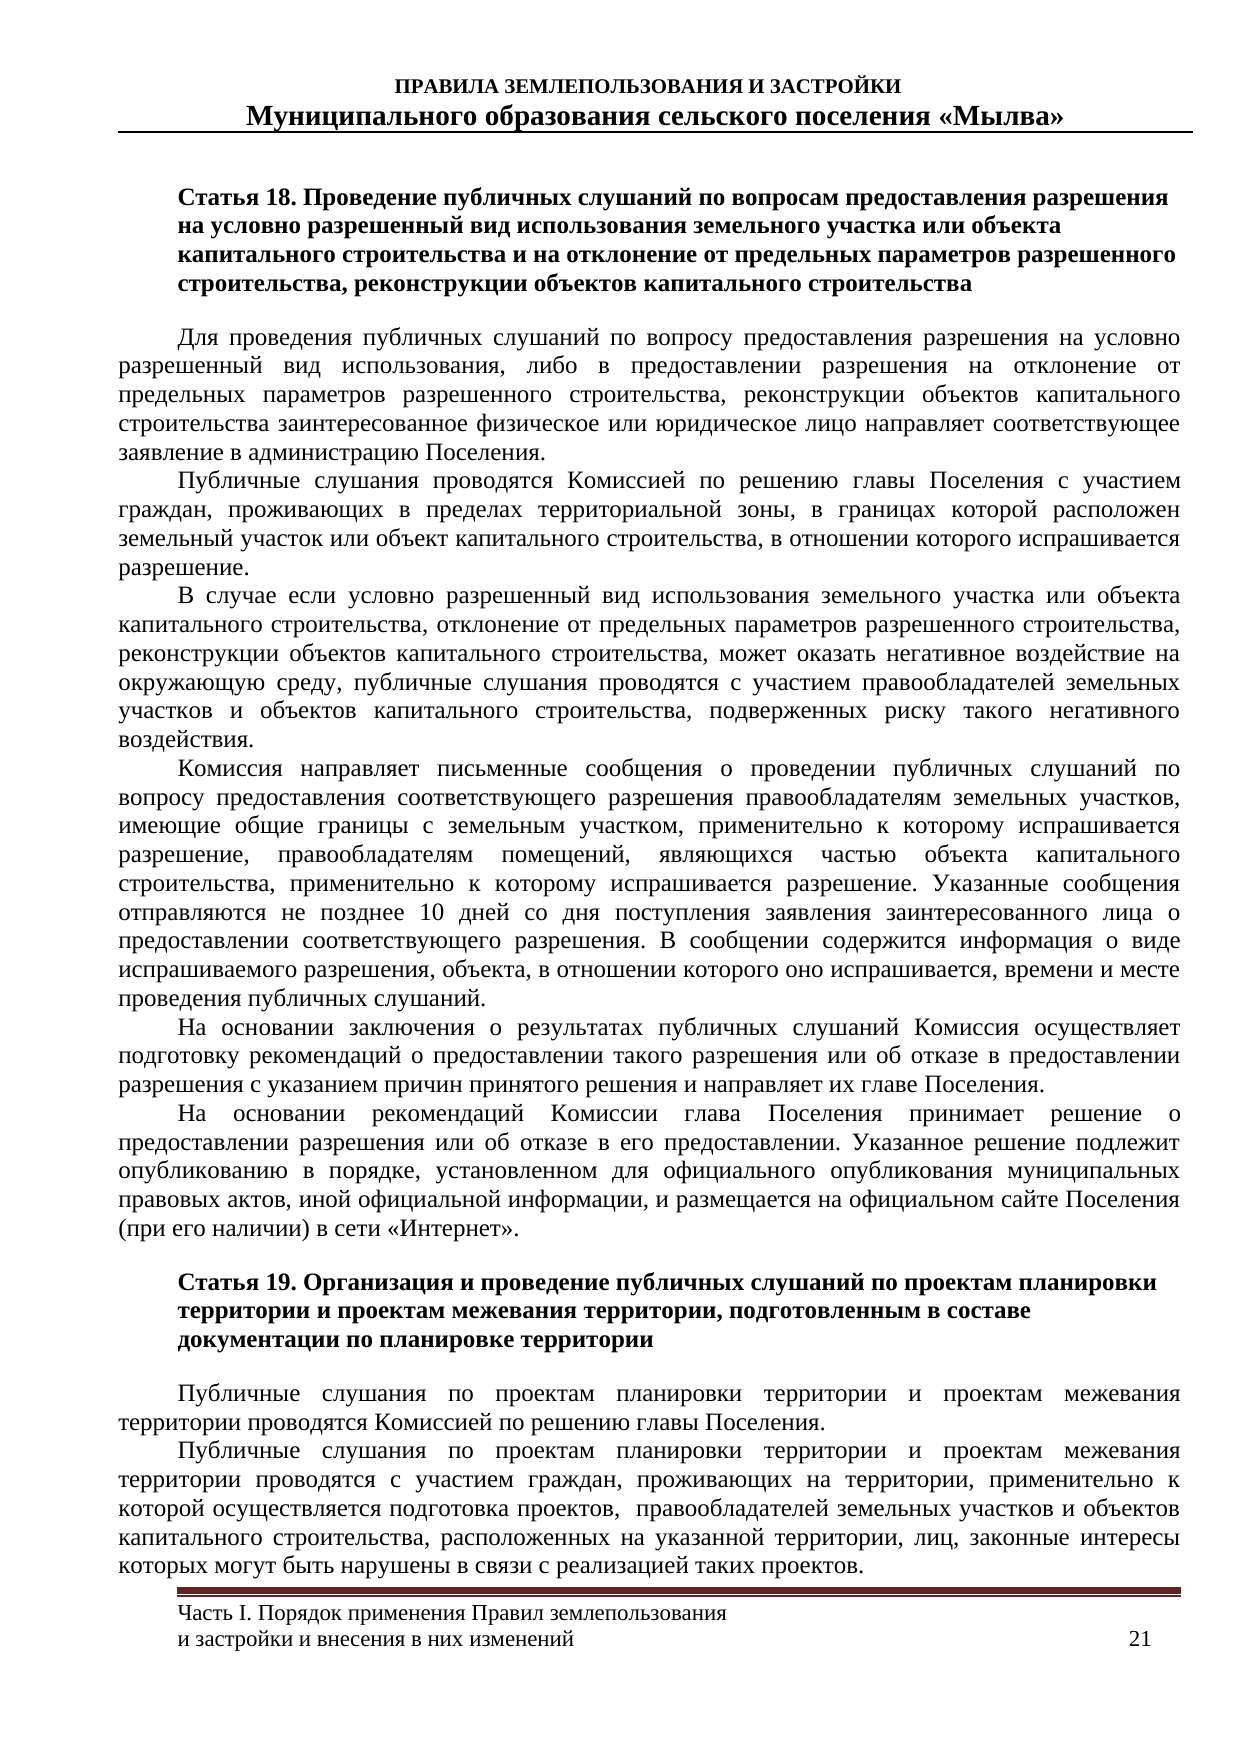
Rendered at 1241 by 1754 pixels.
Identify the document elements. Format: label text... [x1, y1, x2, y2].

subtitle Статья 19. Организация и проведение публичных слушаний по проектам планировки территории и проектам межевания территории, подготовленным в составе документации по планировке территории [177, 1267, 1181, 1353]
text Публичные слушания проводятся Комиссией по решению главы Поселения с участием граждан, проживающих в пределах территориальной зоны, в границах которой расположен земельный участок или объект капитального строительства, в отношении которого испрашивается разрешение. [118, 465, 1181, 580]
subtitle Статья 18. Проведение публичных слушаний по вопросам предоставления разрешения на условно разрешенный вид использования земельного участка или объекта капитального строительства и на отклонение от предельных параметров разрешенного строительства, реконструкции объектов капитального строительства [177, 182, 1181, 297]
text Публичные слушания по проектам планировки территории и проектам межевания территории проводятся Комиссией по решению главы Поселения. [118, 1378, 1181, 1435]
text На основании рекомендаций Комиссии глава Поселения принимает решение о предоставлении разрешения или об отказе в его предоставлении. Указанное решение подлежит опубликованию в порядке, установленном для официального опубликования муниципальных правовых актов, иной официальной информации, и размещается на официальном сайте Поселения (при его наличии) в сети «Интернет». [118, 1098, 1181, 1242]
text Для проведения публичных слушаний по вопросу предоставления разрешения на условно разрешенный вид использования, либо в предоставлении разрешения на отклонение от предельных параметров разрешенного строительства, реконструкции объектов капитального строительства заинтересованное физическое или юридическое лицо направляет соответствующее заявление в администрацию Поселения. [118, 322, 1181, 465]
text Публичные слушания по проектам планировки территории и проектам межевания территории проводятся с участием граждан, проживающих на территории, применительно к которой осуществляется подготовка проектов, правообладателей земельных участков и объектов капитального строительства, расположенных на указанной территории, лиц, законные интересы которых могут быть нарушены в связи с реализацией таких проектов. [118, 1435, 1181, 1579]
text На основании заключения о результатах публичных слушаний Комиссия осуществляет подготовку рекомендаций о предоставлении такого разрешения или об отказе в предоставлении разрешения с указанием причин принятого решения и направляет их главе Поселения. [118, 1012, 1181, 1098]
text Комиссия направляет письменные сообщения о проведении публичных слушаний по вопросу предоставления соответствующего разрешения правообладателям земельных участков, имеющие общие границы с земельным участком, применительно к которому испрашивается разрешение, правообладателям помещений, являющихся частью объекта капитального строительства, применительно к которому испрашивается разрешение. Указанные сообщения отправляются не позднее 10 дней со дня поступления заявления заинтересованного лица о предоставлении соответствующего разрешения. В сообщении содержится информация о виде испрашиваемого разрешения, объекта, в отношении которого оно испрашивается, времени и месте проведения публичных слушаний. [118, 753, 1181, 1012]
text В случае если условно разрешенный вид использования земельного участка или объекта капитального строительства, отклонение от предельных параметров разрешенного строительства, реконструкции объектов капитального строительства, может оказать негативное воздействие на окружающую среду, публичные слушания проводятся с участием правообладателей земельных участков и объектов капитального строительства, подверженных риску такого негативного воздействия. [118, 580, 1181, 753]
